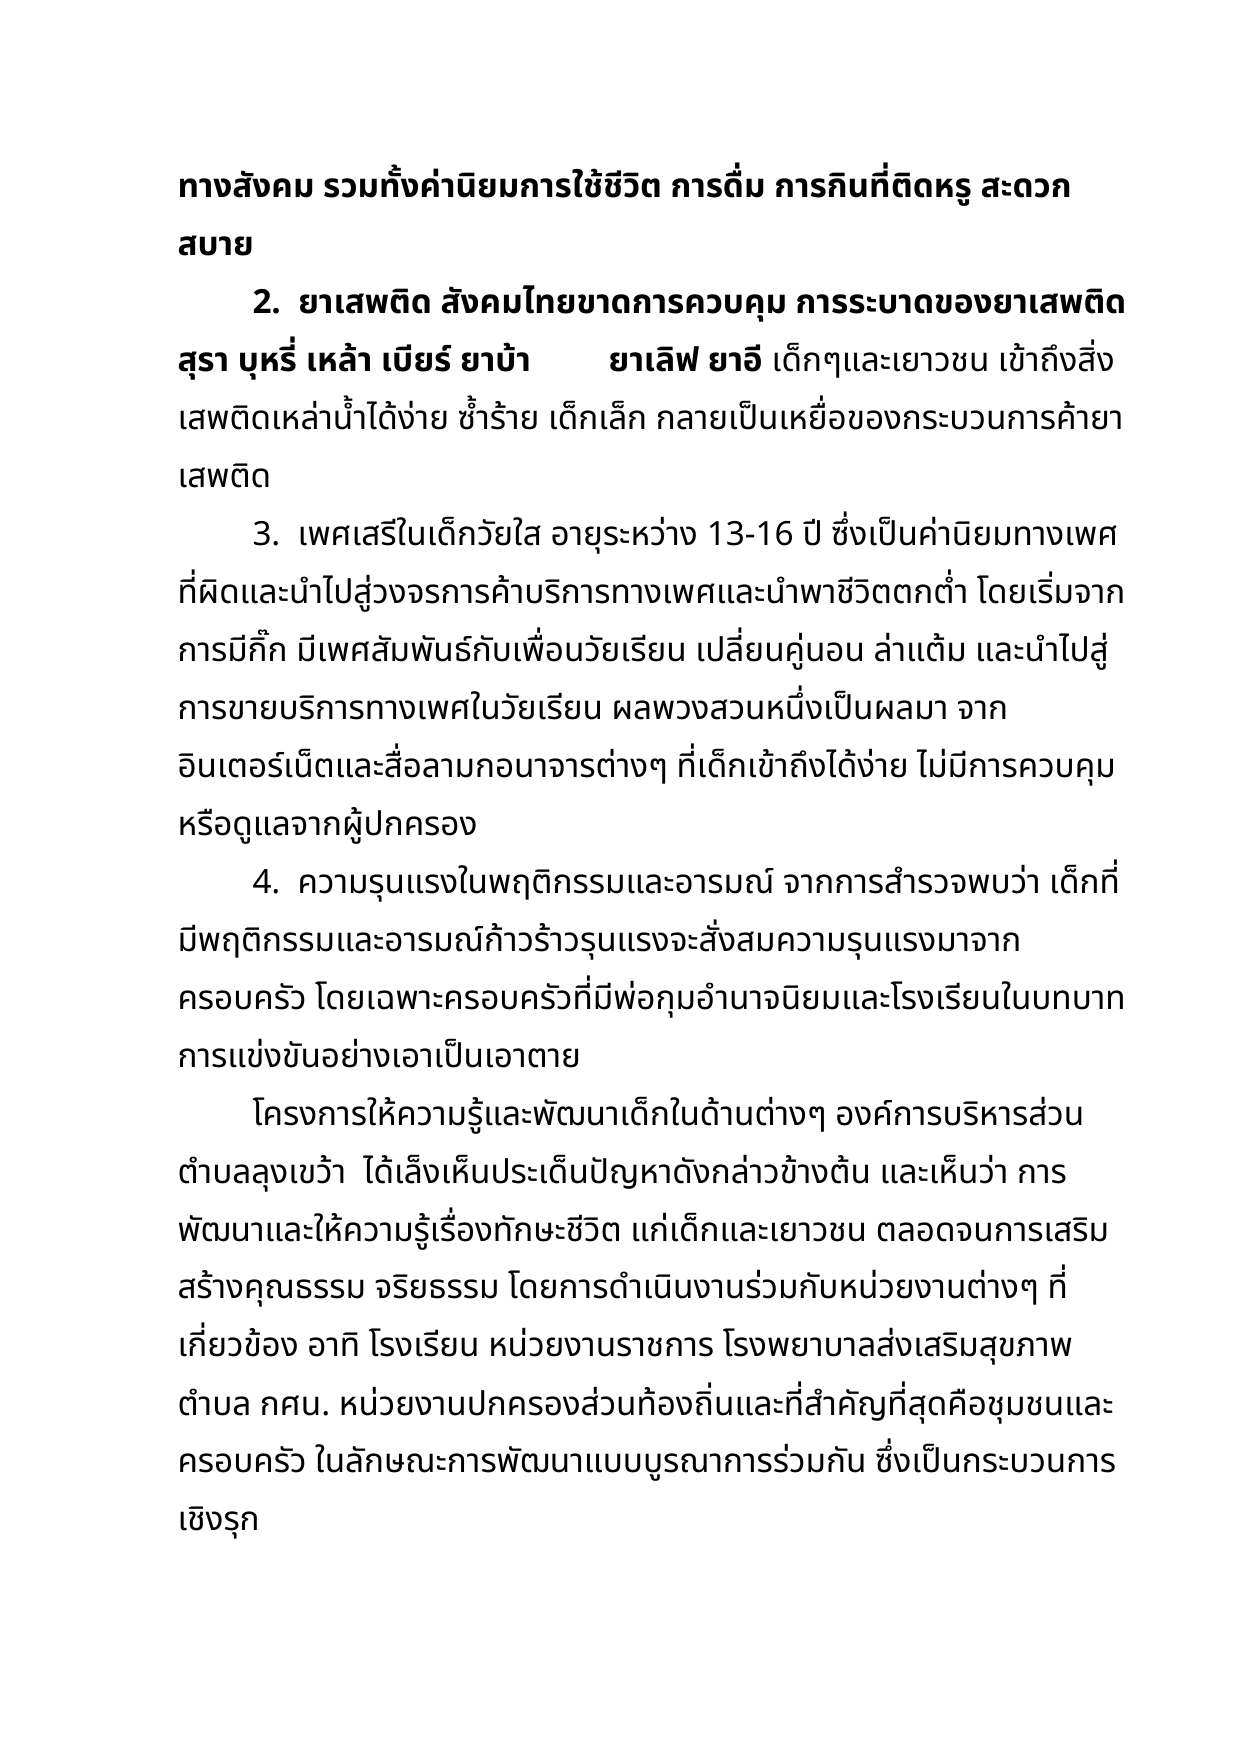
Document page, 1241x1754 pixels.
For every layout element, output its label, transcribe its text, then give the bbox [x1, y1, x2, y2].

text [177, 162, 1137, 271]
text 3. เพศเสรีในเด็กวัยใส อายุระหว่าง 13-16 ปี ซึ่งเป็นค่านิยมทางเพศที่ผิดและนำไปสู่วงจรการค้าบริการทางเพศและนำพาชีวิตตกต่ำ โดยเริ่มจากการมีกิ๊ก มีเพศสัมพันธ์กับเพื่อนวัยเรียน เปลี่ยนคู่นอน ล่าแต้ม และนำไปสู่การขายบริการทางเพศในวัยเรียน ผลพวงสวนหนึ่งเป็นผลมา จากอินเตอร์เน็ตและสื่อลามกอนาจารต่างๆ ที่เด็กเข้าถึงได้ง่าย ไม่มีการควบคุมหรือดูแลจากผู้ปกครอง [177, 510, 1137, 850]
text 4. ความรุนแรงในพฤติกรรมและอารมณ์ จากการสำรวจพบว่า เด็กที่มีพฤติกรรมและอารมณ์ก้าวร้าวรุนแรงจะสั่งสมความรุนแรงมาจากครอบครัว โดยเฉพาะครอบครัวที่มีพ่อกุมอำนาจนิยมและโรงเรียนในบทบาทการแข่งขันอย่างเอาเป็นเอาตาย [177, 858, 1137, 1082]
text 2. ยาเสพติด สังคมไทยขาดการควบคุม การระบาดของยาเสพติด สุรา บุหรี่ เหล้า เบียร์ ยาบ้า ยาเลิฟ ยาอี เด็กๆและเยาวชน เข้าถึงสิ่งเสพติดเหล่าน้ำได้ง่าย ซ้ำร้าย เด็กเล็ก กลายเป็นเหยื่อของกระบวนการค้ายาเสพติด [177, 278, 1137, 503]
text โครงการให้ความรู้และพัฒนาเด็กในด้านต่างๆ องค์การบริหารส่วนตำบลลุงเขว้า ได้เล็งเห็นประเด็นปัญหาดังกล่าวข้างต้น และเห็นว่า การพัฒนาและให้ความรู้เรื่องทักษะชีวิต แก่เด็กและเยาวชน ตลอดจนการเสริมสร้างคุณธรรม จริยธรรม โดยการดำเนินงานร่วมกับหน่วยงานต่างๆ ที่เกี่ยวข้อง อาทิ โรงเรียน หน่วยงานราชการ โรงพยาบาลส่งเสริมสุขภาพตำบล กศน. หน่วยงานปกครองส่วนท้องถิ่นและที่สำคัญที่สุดคือชุมชนและครอบครัว ในลักษณะการพัฒนาแบบบูรณาการร่วมกัน ซึ่งเป็นกระบวนการเชิงรุก [177, 1090, 1137, 1546]
